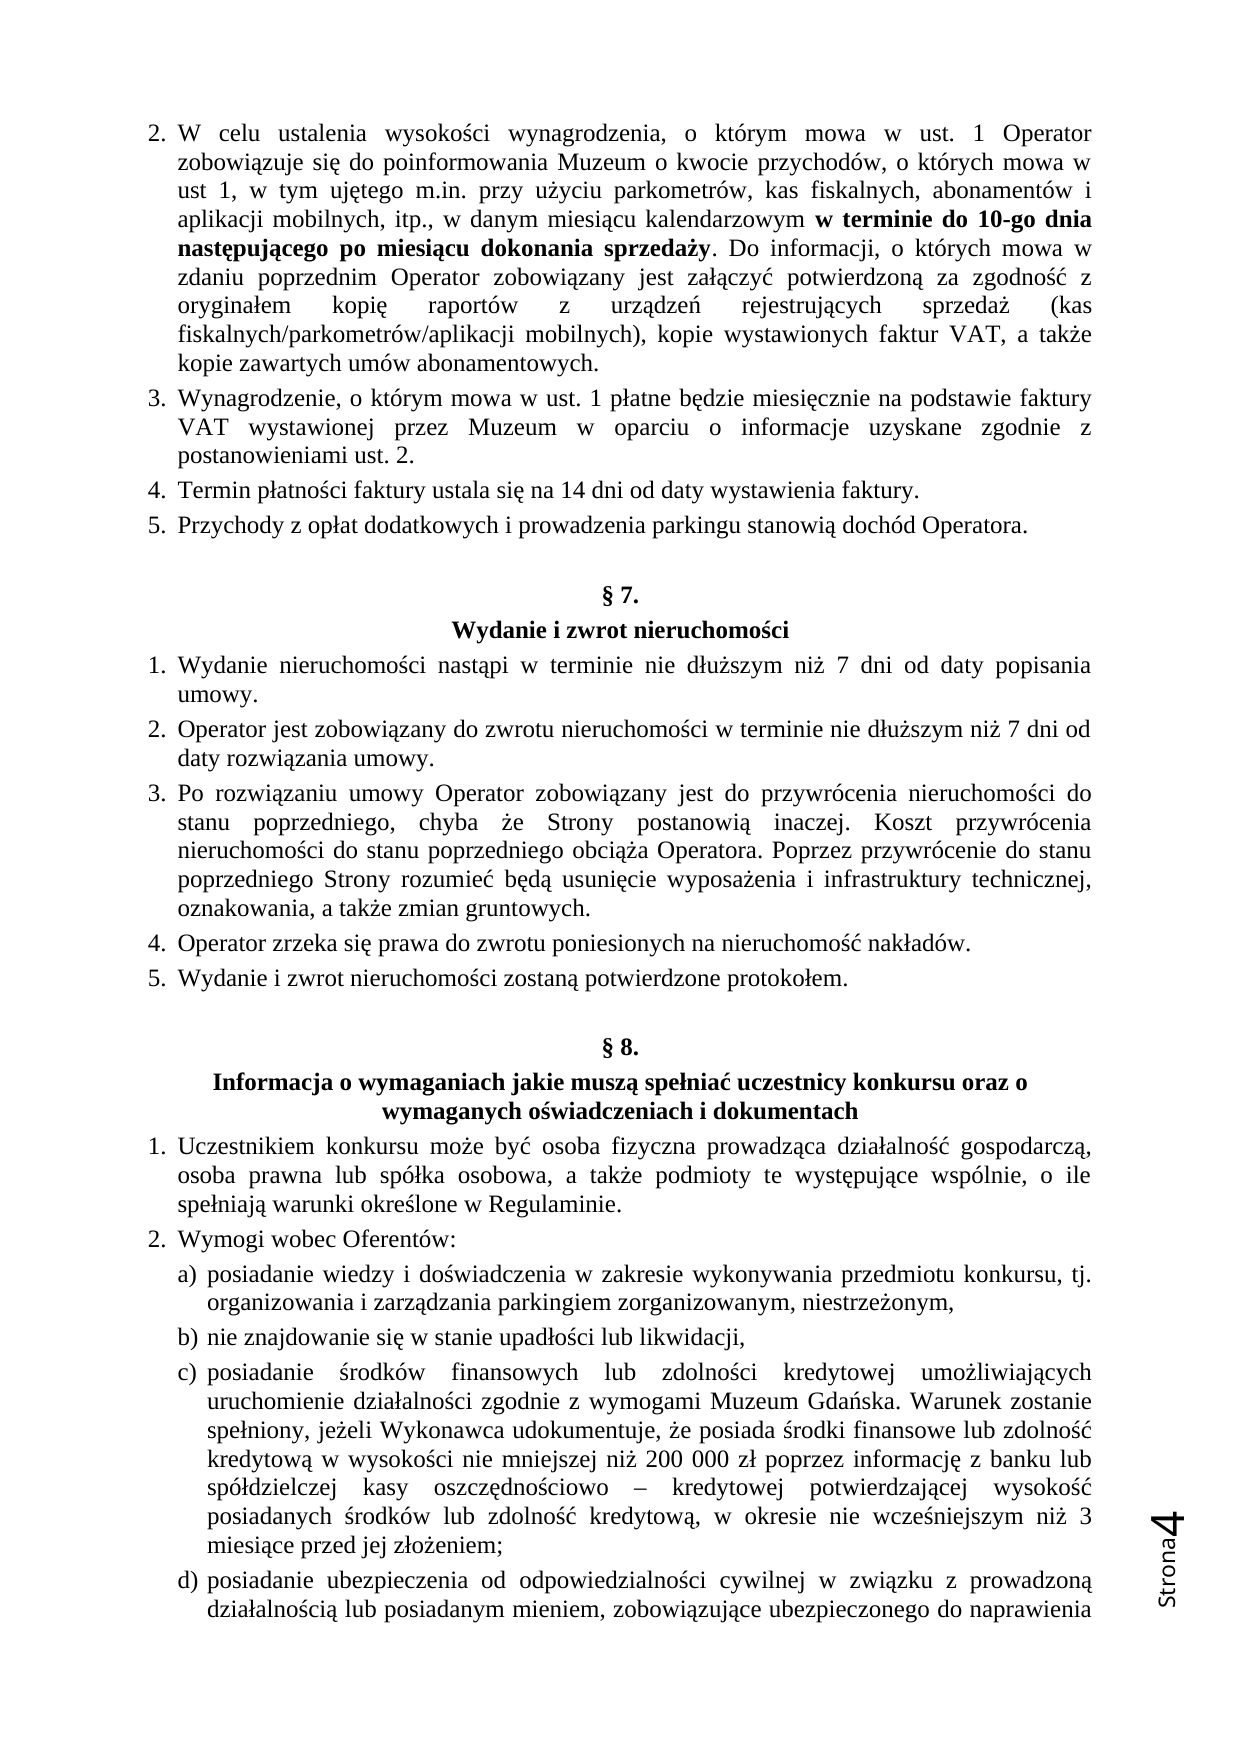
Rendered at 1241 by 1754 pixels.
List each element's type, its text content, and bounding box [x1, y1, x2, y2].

text § 8. [148, 1032, 1092, 1061]
list Termin płatności faktury ustala się na 14 dni od daty wystawienia faktury. [148, 476, 1092, 504]
list Operator jest zobowiązany do zwrotu nieruchomości w terminie nie dłuższym niż 7 dni od daty rozwiązania umowy. [148, 714, 1092, 772]
list Po rozwiązaniu umowy Operator zobowiązany jest do przywrócenia nieruchomości do stanu poprzedniego, chyba że Strony postanowią inaczej. Koszt przywrócenia nieruchomości do stanu poprzedniego obciąża Operatora. Poprzez przywrócenie do stanu poprzedniego Strony rozumieć będą usunięcie wyposażenia i infrastruktury technicznej, oznakowania, a także zmian gruntowych. [148, 778, 1092, 922]
list Uczestnikiem konkursu może być osoba fizyczna prowadząca działalność gospodarczą, osoba prawna lub spółka osobowa, a także podmioty te występujące wspólnie, o ile spełniają warunki określone w Regulaminie. [148, 1131, 1092, 1217]
list posiadanie środków finansowych lub zdolności kredytowej umożliwiających uruchomienie działalności zgodnie z wymogami Muzeum Gdańska. Warunek zostanie spełniony, jeżeli Wykonawca udokumentuje, że posiada środki finansowe lub zdolność kredytową w wysokości nie mniejszej niż 200 000 zł poprzez informację z banku lub spółdzielczej kasy oszczędnościowo – kredytowej potwierdzającej wysokość posiadanych środków lub zdolność kredytową, w okresie nie wcześniejszym niż 3 miesiące przed jej złożeniem; [177, 1357, 1092, 1559]
list Wydanie nieruchomości nastąpi w terminie nie dłuższym niż 7 dni od daty popisania umowy. [148, 651, 1092, 708]
text Informacja o wymaganiach jakie muszą spełniać uczestnicy konkursu oraz o wymaganych oświadczeniach i dokumentach [148, 1067, 1092, 1125]
text § 7. [148, 581, 1092, 609]
list W celu ustalenia wysokości wynagrodzenia, o którym mowa w ust. 1 Operator zobowiązuje się do poinformowania Muzeum o kwocie przychodów, o których mowa w ust 1, w tym ujętego m.in. przy użyciu parkometrów, kas fiskalnych, abonamentów i aplikacji mobilnych, itp., w danym miesiącu kalendarzowym w terminie do 10-go dnia następującego po miesiącu dokonania sprzedaży. Do informacji, o których mowa w zdaniu poprzednim Operator zobowiązany jest załączyć potwierdzoną za zgodność z oryginałem kopię raportów z urządzeń rejestrujących sprzedaż (kas fiskalnych/parkometrów/aplikacji mobilnych), kopie wystawionych faktur VAT, a także kopie zawartych umów abonamentowych. [148, 118, 1092, 377]
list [177, 1565, 1092, 1622]
list posiadanie wiedzy i doświadczenia w zakresie wykonywania przedmiotu konkursu, tj. organizowania i zarządzania parkingiem zorganizowanym, niestrzeżonym, [177, 1259, 1092, 1316]
text Wydanie i zwrot nieruchomości [148, 616, 1092, 644]
list Wynagrodzenie, o którym mowa w ust. 1 płatne będzie miesięcznie na podstawie faktury VAT wystawionej przez Muzeum w oparciu o informacje uzyskane zgodnie z postanowieniami ust. 2. [148, 383, 1092, 469]
list Wydanie i zwrot nieruchomości zostaną potwierdzone protokołem. [148, 963, 1092, 992]
list Operator zrzeka się prawa do zwrotu poniesionych na nieruchomość nakładów. [148, 928, 1092, 957]
list nie znajdowanie się w stanie upadłości lub likwidacji, [177, 1322, 1092, 1351]
list Wymogi wobec Oferentów: [148, 1224, 1092, 1252]
list Przychody z opłat dodatkowych i prowadzenia parkingu stanowią dochód Operatora. [148, 511, 1092, 539]
